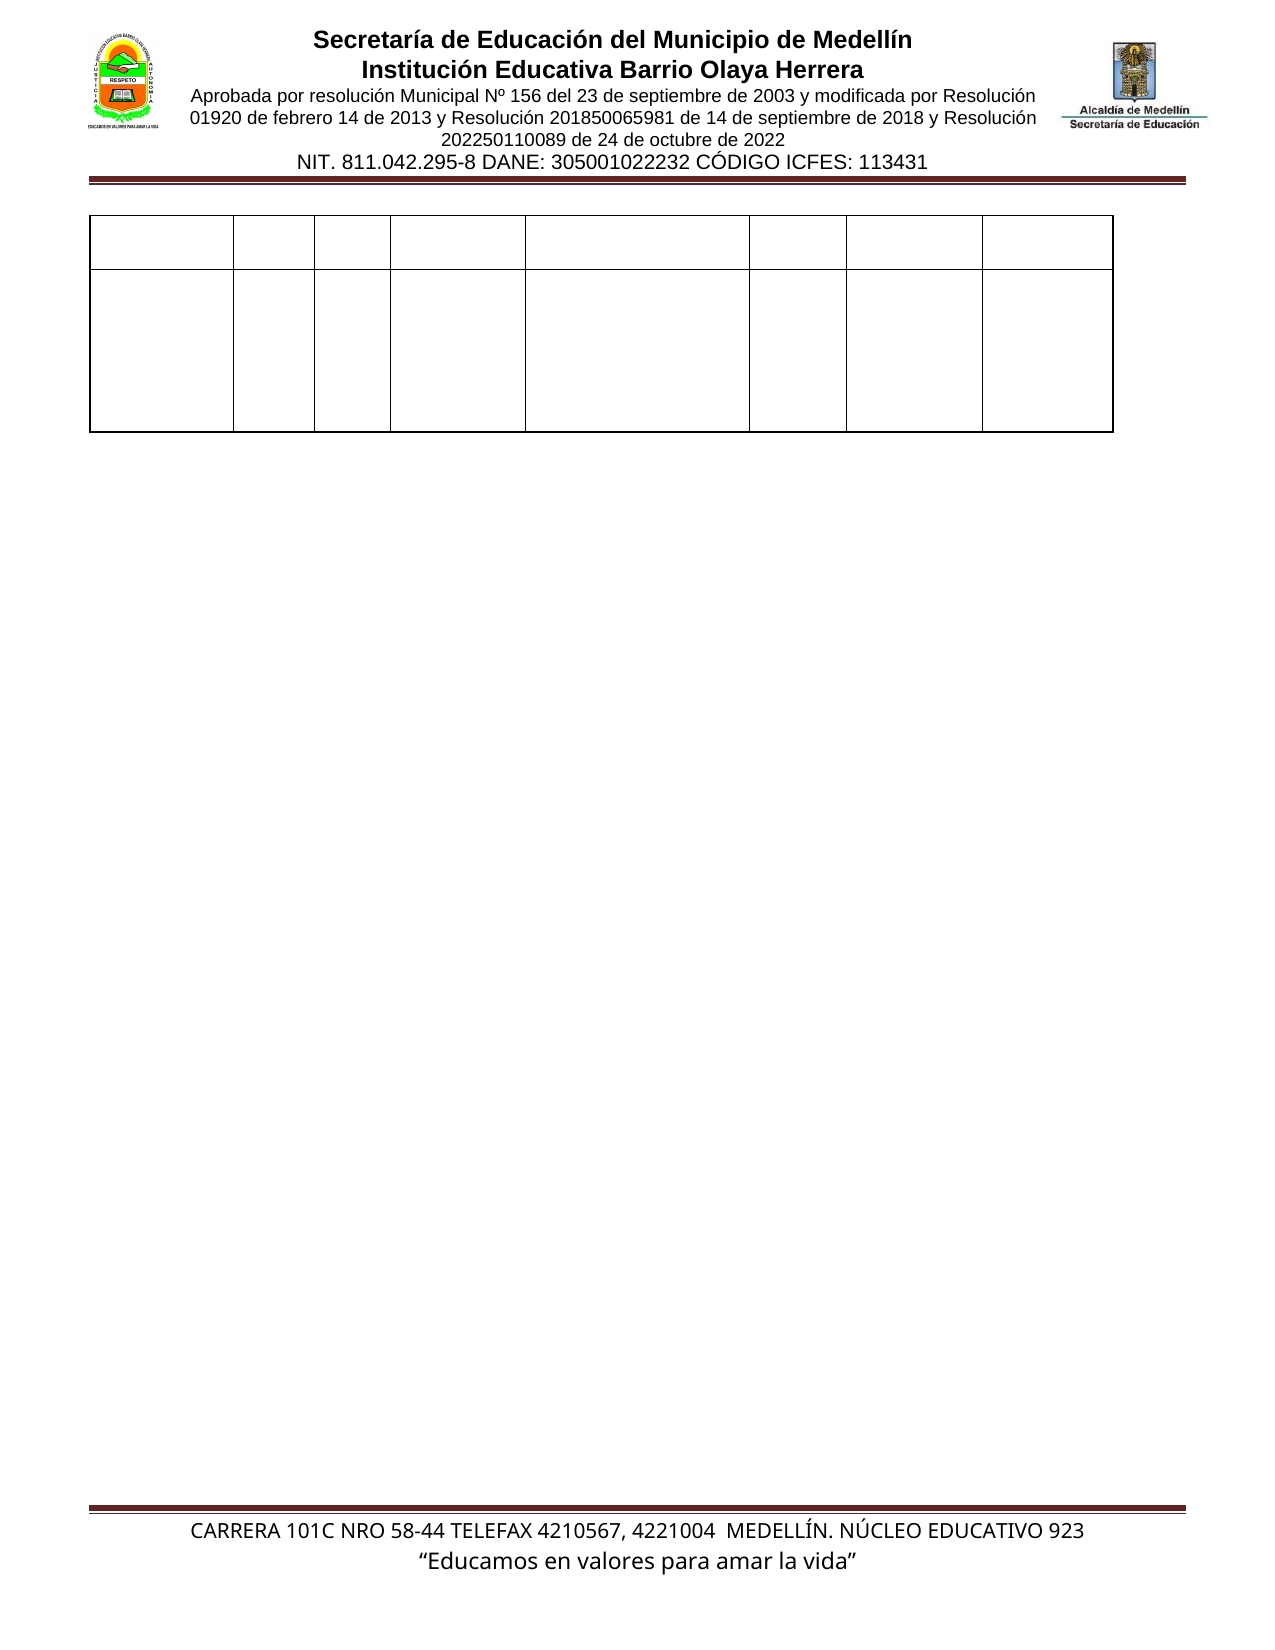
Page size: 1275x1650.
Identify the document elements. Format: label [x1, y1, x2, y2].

picture [1058, 42, 1211, 129]
table_cell [526, 270, 749, 431]
table_cell [847, 270, 982, 431]
table_cell [315, 270, 390, 431]
table_cell [750, 270, 846, 431]
table_cell [391, 270, 525, 431]
table_cell [983, 270, 1112, 431]
picture [88, 32, 162, 129]
table_cell [91, 270, 233, 431]
table_cell [234, 270, 314, 431]
